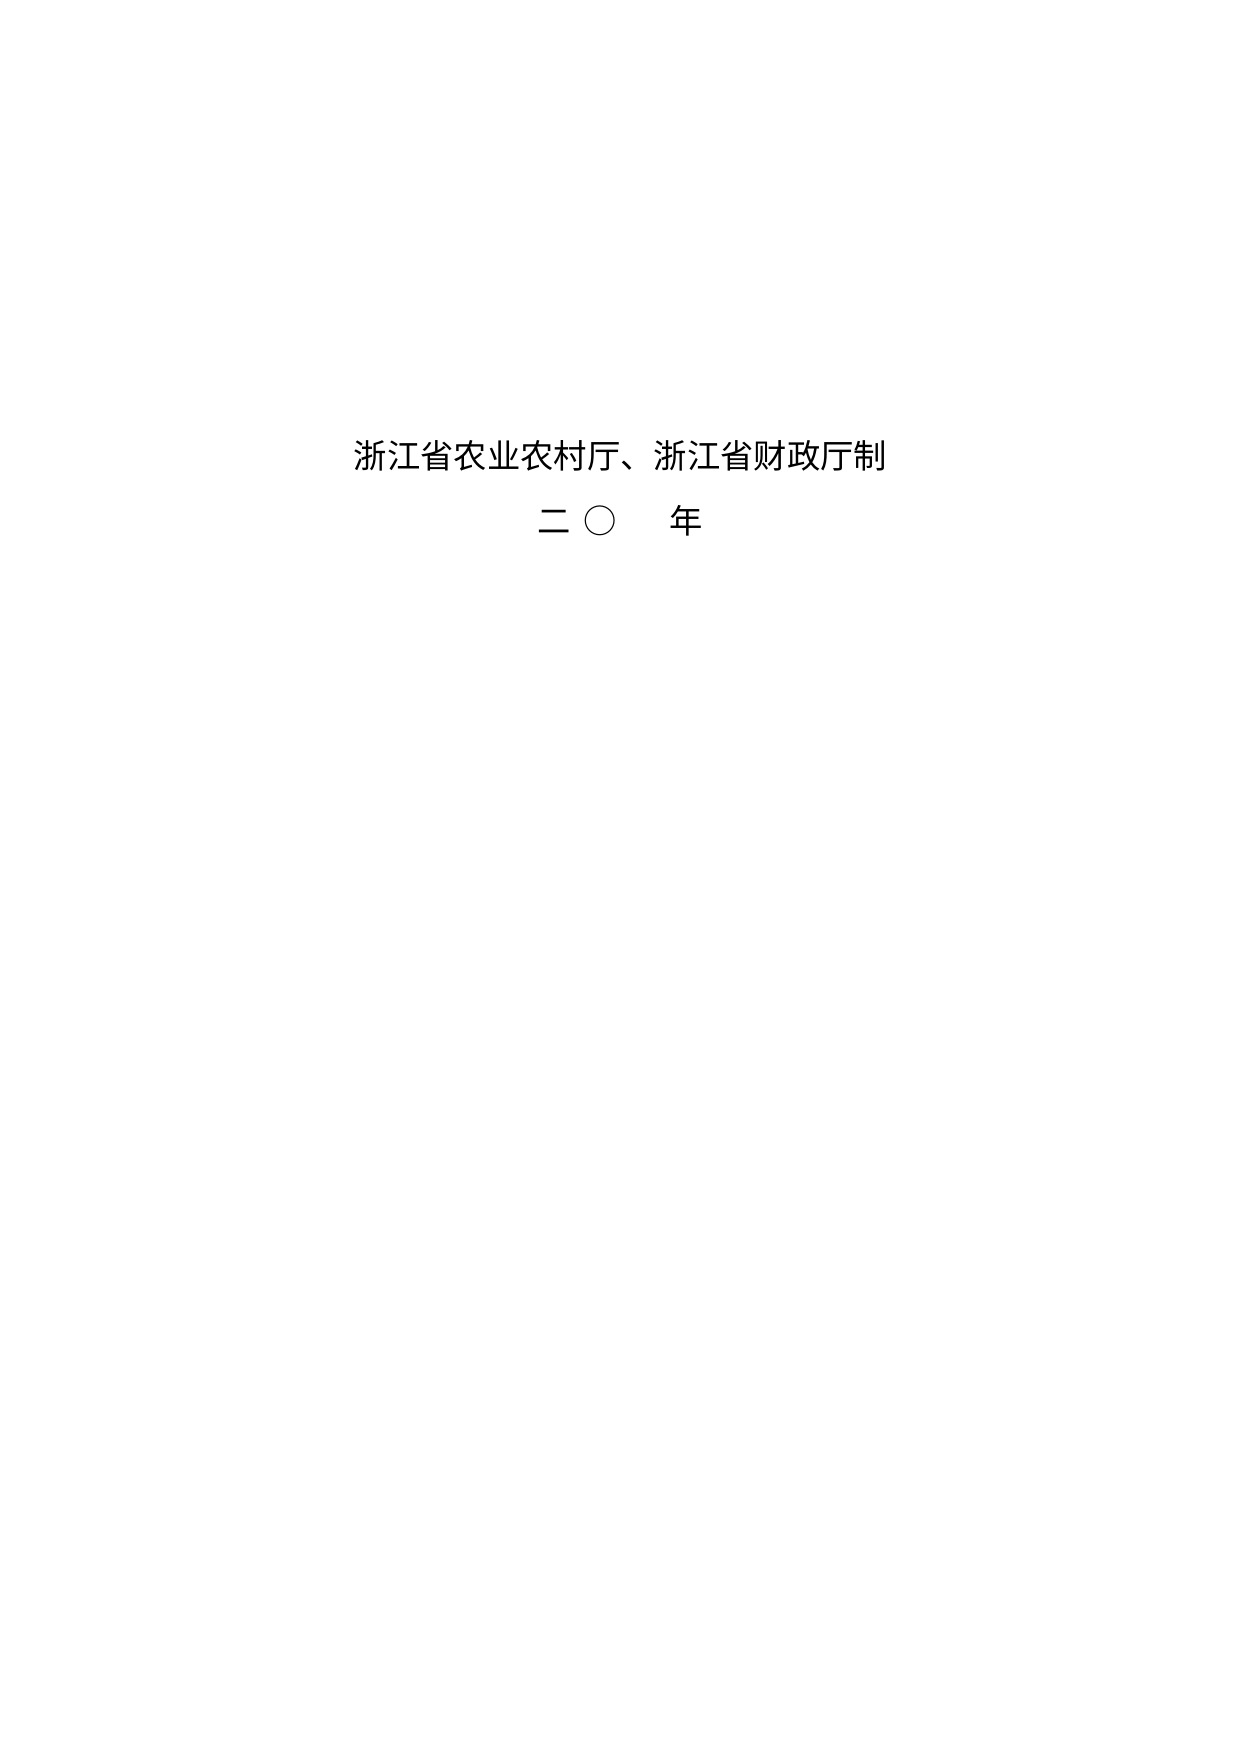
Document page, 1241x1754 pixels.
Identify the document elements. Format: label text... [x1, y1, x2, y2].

text 浙江省农业农村厅、浙江省财政厅制 [187, 422, 1053, 487]
text 二○ 年 [187, 487, 1053, 552]
